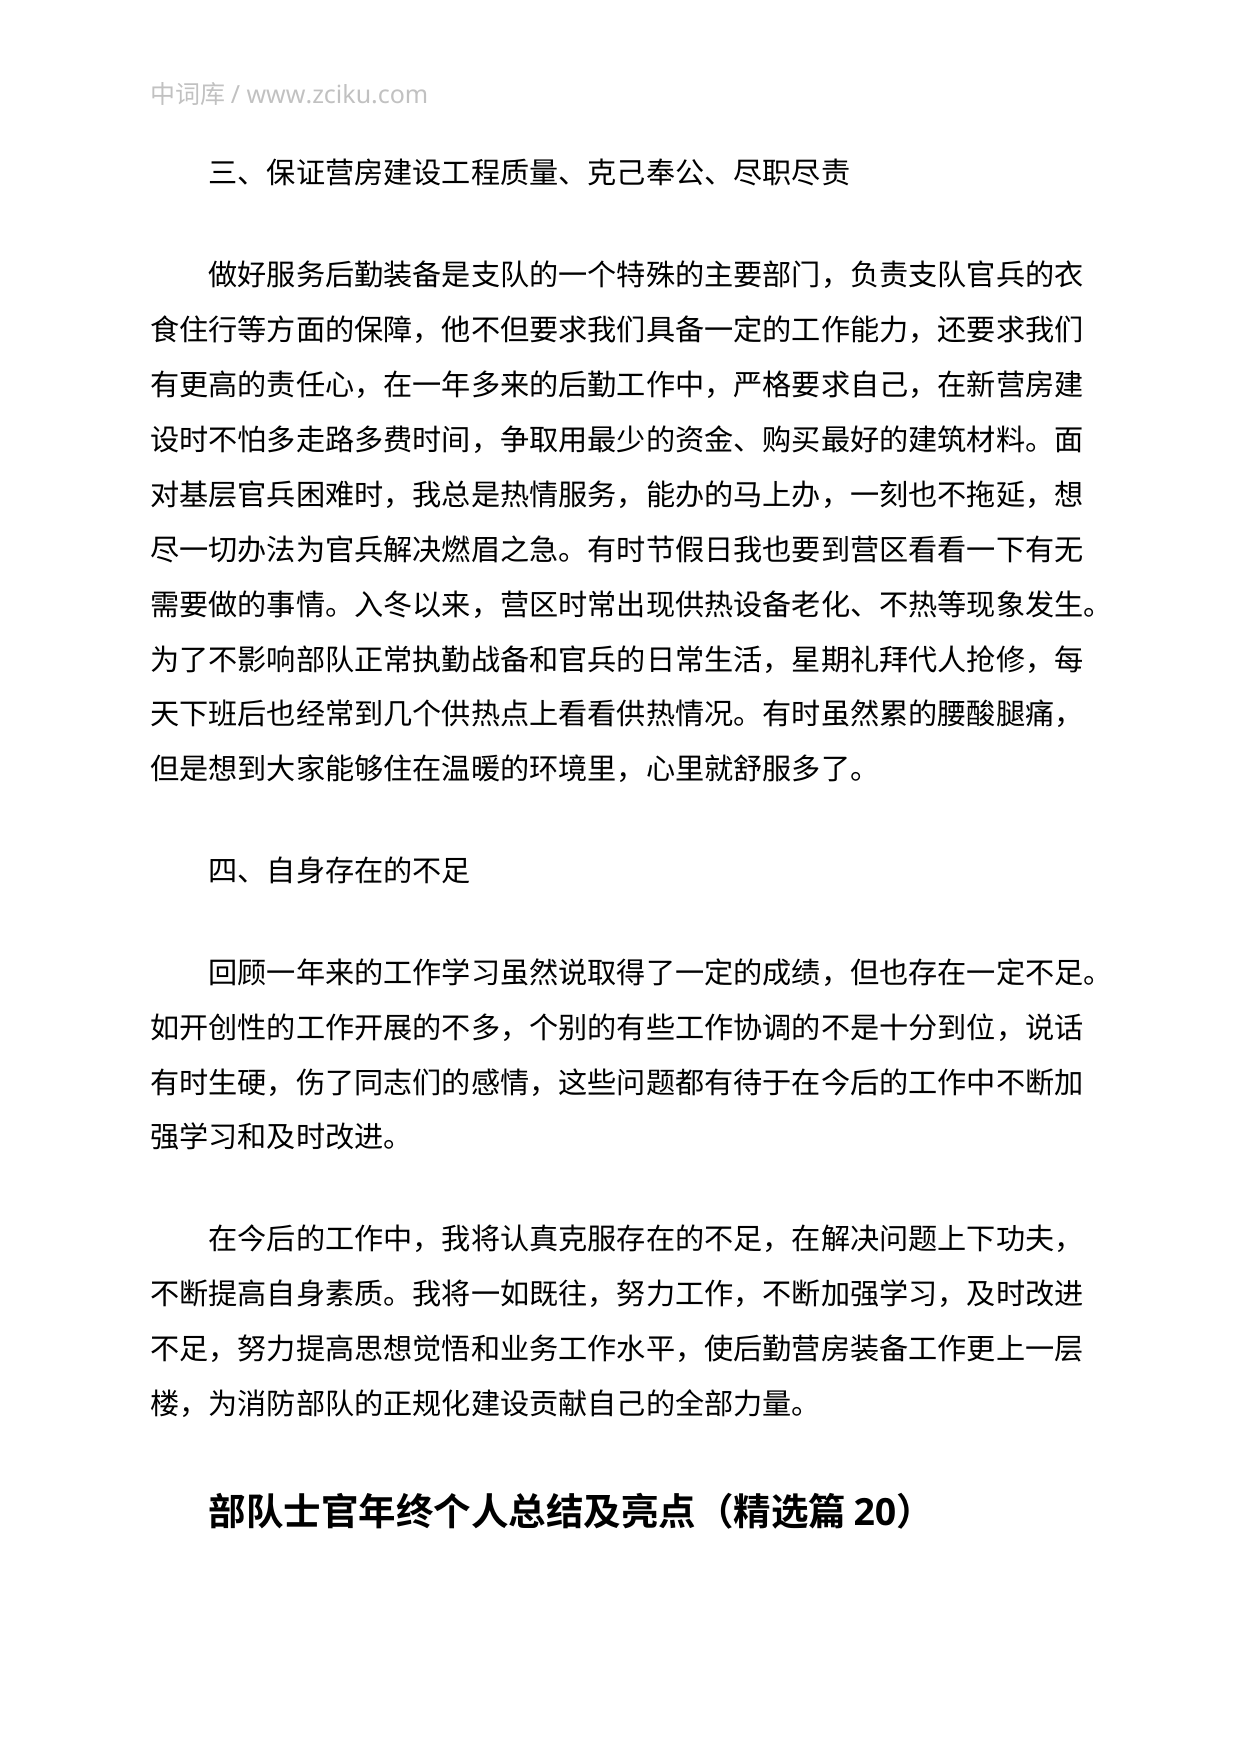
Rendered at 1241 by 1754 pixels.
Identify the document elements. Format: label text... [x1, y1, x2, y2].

text 在今后的工作中，我将认真克服存在的不足，在解决问题上下功夫，不断提高自身素质。我将一如既往，努力工作，不断加强学习，及时改进不足，努力提高思想觉悟和业务工作水平，使后勤营房装备工作更上一层楼，为消防部队的正规化建设贡献自己的全部力量。 [150, 1216, 1090, 1423]
text 回顾一年来的工作学习虽然说取得了一定的成绩，但也存在一定不足。如开创性的工作开展的不多，个别的有些工作协调的不是十分到位，说话有时生硬，伤了同志们的感情，这些问题都有待于在今后的工作中不断加强学习和及时改进。 [150, 949, 1090, 1156]
text 三、保证营房建设工程质量、克己奉公、尽职尽责 [150, 150, 1090, 192]
text 四、自身存在的不足 [150, 848, 1090, 890]
text 做好服务后勤装备是支队的一个特殊的主要部门，负责支队官兵的衣食住行等方面的保障，他不但要求我们具备一定的工作能力，还要求我们有更高的责任心，在一年多来的后勤工作中，严格要求自己，在新营房建设时不怕多走路多费时间，争取用最少的资金、购买最好的建筑材料。面对基层官兵困难时，我总是热情服务，能办的马上办，一刻也不拖延，想尽一切办法为官兵解决燃眉之急。有时节假日我也要到营区看看一下有无需要做的事情。入冬以来，营区时常出现供热设备老化、不热等现象发生。为了不影响部队正常执勤战备和官兵的日常生活，星期礼拜代人抢修，每天下班后也经常到几个供热点上看看供热情况。有时虽然累的腰酸腿痛，但是想到大家能够住在温暖的环境里，心里就舒服多了。 [150, 252, 1090, 788]
text 部队士官年终个人总结及亮点（精选篇20） [150, 1482, 1090, 1537]
